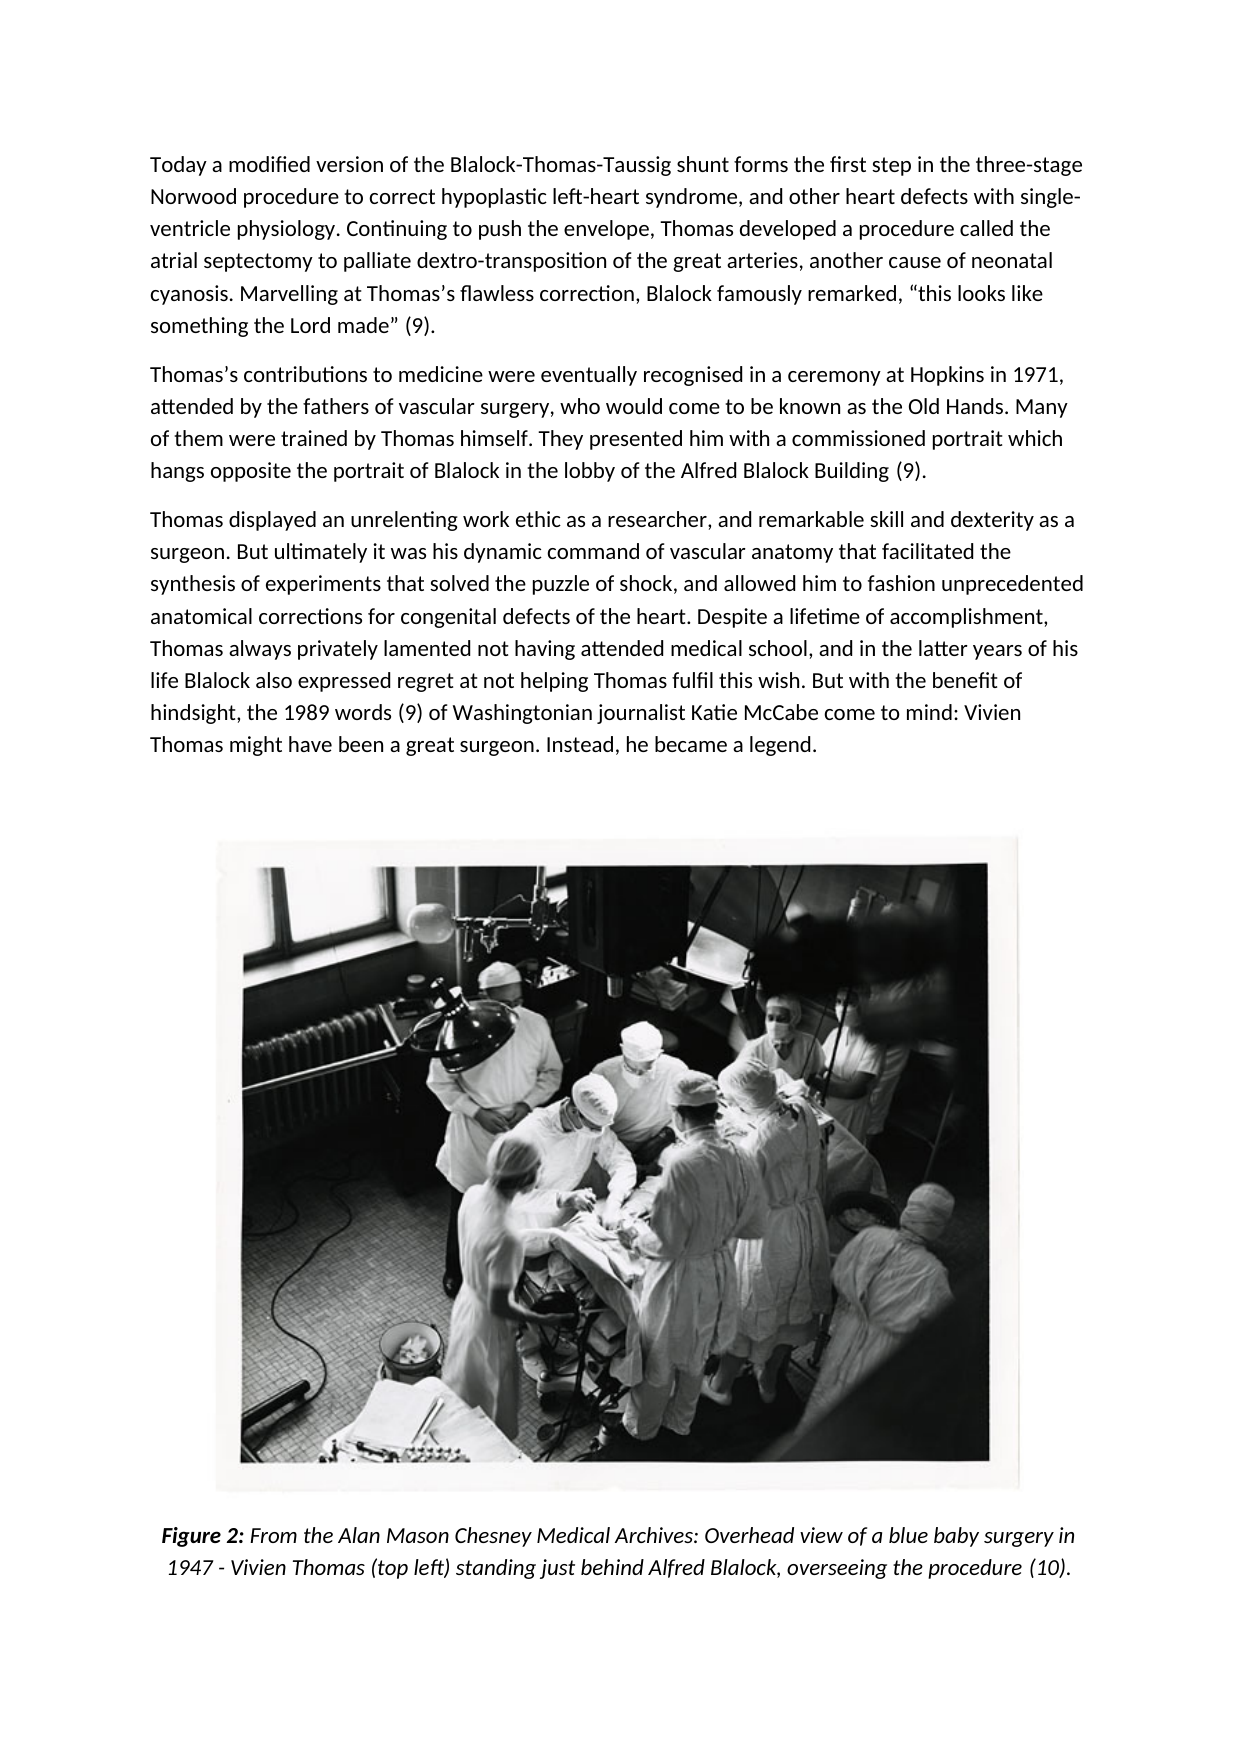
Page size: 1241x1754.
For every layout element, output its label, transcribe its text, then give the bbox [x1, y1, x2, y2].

text Thomas’s contributions to medicine were eventually recognised in a ceremony at Hopkins in 1971, attended by the fathers of vascular surgery, who would come to be known as the Old Hands. Many of them were trained by Thomas himself. They presented him with a commissioned portrait which hangs opposite the portrait of Blalock in the lobby of the Alfred Blalock Building (9). [150, 360, 1090, 484]
text Today a modified version of the Blalock-Thomas-Taussig shunt forms the first step in the three-stage Norwood procedure to correct hypoplastic left-heart syndrome, and other heart defects with single-ventricle physiology. Continuing to push the envelope, Thomas developed a procedure called the atrial septectomy to palliate dextro-transposition of the great arteries, another cause of neonatal cyanosis. Marvelling at Thomas’s flawless correction, Blalock famously remarked, “this looks like something the Lord made” (9). [150, 150, 1090, 339]
text Figure 2: From the Alan Mason Chesney Medical Archives: Overhead view of a blue baby surgery in 1947 - Vivien Thomas (top left) standing just behind Alfred Blalock, overseeing the procedure (10). [150, 1521, 1090, 1581]
picture [205, 828, 1035, 1500]
text Thomas displayed an unrelenting work ethic as a researcher, and remarkable skill and dexterity as a surgeon. But ultimately it was his dynamic command of vascular anatomy that facilitated the synthesis of experiments that solved the puzzle of shock, and allowed him to fashion unprecedented anatomical corrections for congenital defects of the heart. Despite a lifetime of accomplishment, Thomas always privately lamented not having attended medical school, and in the latter years of his life Blalock also expressed regret at not helping Thomas fulfil this wish. But with the benefit of hindsight, the 1989 words (9) of Washingtonian journalist Katie McCabe come to mind: Vivien Thomas might have been a great surgeon. Instead, he became a legend. [150, 505, 1090, 758]
